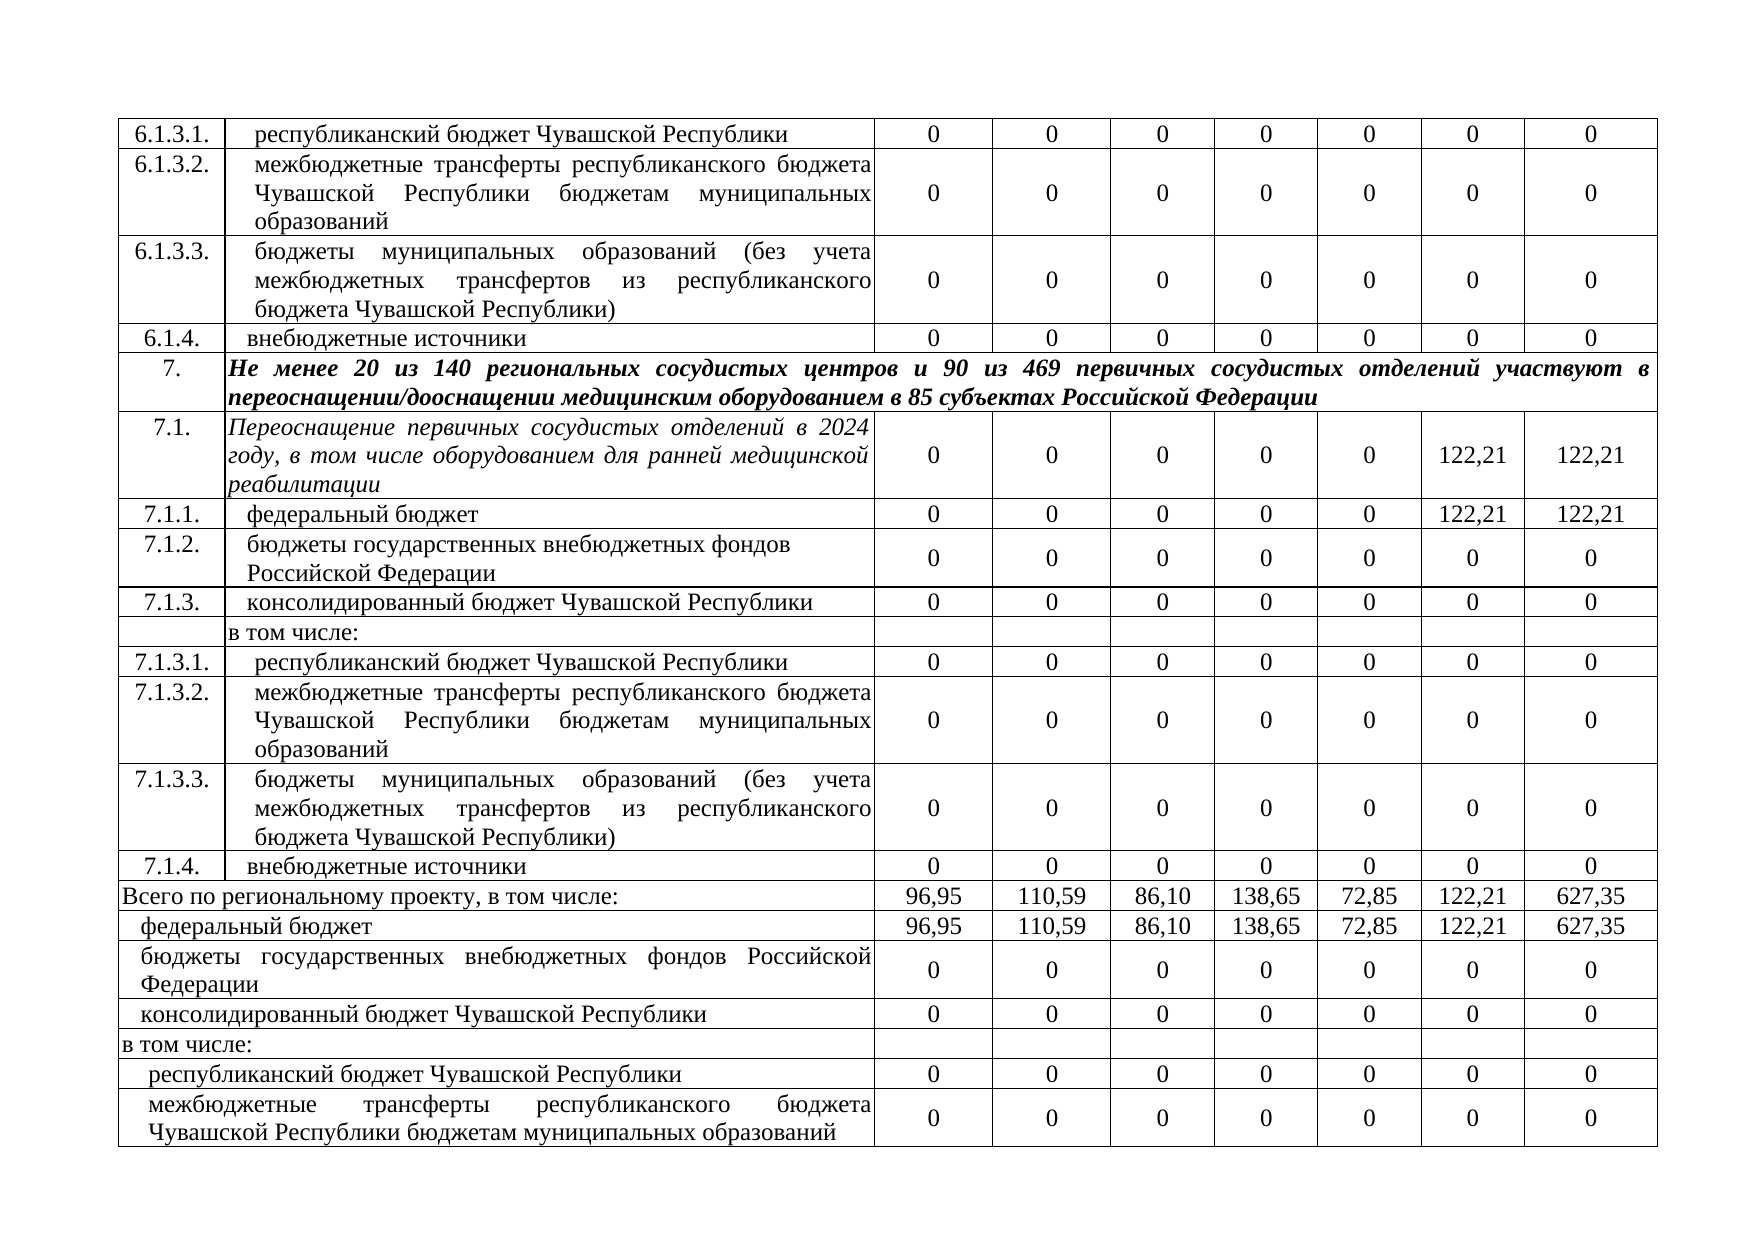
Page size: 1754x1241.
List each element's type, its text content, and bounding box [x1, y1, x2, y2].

table_cell 0 [1318, 412, 1421, 498]
table_cell 0 [1318, 529, 1421, 586]
table_cell в том числе: [119, 1029, 874, 1058]
table_cell [1422, 1029, 1524, 1058]
table_cell 0 [1111, 149, 1214, 235]
table_cell 0 [1422, 677, 1524, 763]
table_cell 72,85 [1318, 911, 1421, 940]
table_cell 96,95 [875, 881, 992, 910]
table_cell 0 [1422, 149, 1524, 235]
table_cell 0 [1525, 851, 1657, 880]
table_cell 0 [1525, 119, 1657, 148]
table_cell 7.1. [119, 412, 224, 498]
table_cell 0 [1525, 999, 1657, 1028]
table_cell 0 [1318, 324, 1421, 352]
table_cell Не менее 20 из 140 региональных сосудистых центров и 90 из 469 первичных сосудистых отделений участвуют в переоснащении/дооснащении медицинским оборудованием в 85 субъектах Российской Федерации [226, 353, 1657, 411]
table_cell 0 [1215, 324, 1317, 352]
table_cell 0 [1215, 588, 1317, 616]
table_cell 0 [1318, 941, 1421, 998]
table_cell 0 [875, 647, 992, 676]
table_cell 0 [875, 588, 992, 616]
table_cell 0 [875, 149, 992, 235]
table_cell 0 [1215, 1059, 1317, 1088]
table_cell 0 [875, 119, 992, 148]
table_cell 0 [1215, 647, 1317, 676]
table_cell 0 [1111, 851, 1214, 880]
table_cell 7.1.3. [119, 588, 224, 616]
table_cell [119, 617, 224, 646]
table_cell 0 [1422, 941, 1524, 998]
table_cell 627,35 [1525, 881, 1657, 910]
table_cell 7. [119, 353, 224, 411]
table_cell 0 [1215, 941, 1317, 998]
table_cell Переоснащение первичных сосудистых отделений в 2024 году, в том числе оборудованием для ранней медицинской реабилитации [226, 412, 874, 498]
table_cell [1215, 617, 1317, 646]
table_cell 0 [1111, 764, 1214, 850]
table_cell республиканский бюджет Чувашской Республики [226, 647, 874, 676]
table_cell консолидированный бюджет Чувашской Республики [226, 588, 874, 616]
table_cell 0 [1111, 529, 1214, 586]
table_cell 0 [1318, 149, 1421, 235]
table_cell [993, 1029, 1110, 1058]
table_cell 0 [1318, 1089, 1421, 1146]
table_cell 0 [1111, 647, 1214, 676]
table_cell 0 [1525, 236, 1657, 322]
table_cell 0 [993, 941, 1110, 998]
table_cell бюджеты муниципальных образований (без учета межбюджетных трансфертов из республиканского бюджета Чувашской Республики) [226, 764, 874, 850]
table_cell 0 [1318, 499, 1421, 528]
table_cell 0 [1525, 588, 1657, 616]
table_cell 0 [1111, 1059, 1214, 1088]
table_cell 0 [875, 764, 992, 850]
table_cell 0 [1422, 1059, 1524, 1088]
table_cell 110,59 [993, 881, 1110, 910]
table_cell 0 [1111, 499, 1214, 528]
table_cell 0 [1525, 677, 1657, 763]
table_cell 0 [1318, 764, 1421, 850]
table_cell [1525, 1029, 1657, 1058]
table_cell [1318, 1029, 1421, 1058]
table_cell [1318, 617, 1421, 646]
table_cell 122,21 [1422, 412, 1524, 498]
table_cell 0 [993, 149, 1110, 235]
table_cell 0 [1111, 941, 1214, 998]
table_cell 627,35 [1525, 911, 1657, 940]
table_cell 0 [993, 764, 1110, 850]
table_cell 0 [1111, 677, 1214, 763]
table_cell республиканский бюджет Чувашской Республики [119, 1059, 874, 1088]
table_cell 138,65 [1215, 911, 1317, 940]
table_cell 0 [993, 412, 1110, 498]
table_cell 0 [875, 941, 992, 998]
table_cell 0 [1422, 324, 1524, 352]
table_cell 0 [875, 1059, 992, 1088]
table_cell 0 [1215, 677, 1317, 763]
table_cell 0 [1422, 588, 1524, 616]
table_cell 6.1.3.2. [119, 149, 224, 235]
table_cell 0 [1215, 119, 1317, 148]
table_cell [1422, 617, 1524, 646]
table_cell 6.1.3.3. [119, 236, 224, 322]
table_cell 7.1.3.2. [119, 677, 224, 763]
table_cell 0 [1111, 236, 1214, 322]
table_cell 0 [1422, 529, 1524, 586]
table_cell 7.1.3.1. [119, 647, 224, 676]
table_cell 0 [993, 999, 1110, 1028]
table_cell 86,10 [1111, 881, 1214, 910]
table_cell 0 [993, 851, 1110, 880]
table_cell 122,21 [1422, 499, 1524, 528]
table_cell 122,21 [1422, 911, 1524, 940]
table_cell 0 [875, 324, 992, 352]
table_cell 0 [993, 647, 1110, 676]
table_cell [993, 617, 1110, 646]
table_cell 0 [1318, 647, 1421, 676]
table_cell [1111, 1029, 1214, 1058]
table_cell 0 [1525, 149, 1657, 235]
table_cell [1111, 617, 1214, 646]
table_cell [1215, 1029, 1317, 1058]
table_cell 0 [1422, 764, 1524, 850]
table_cell консолидированный бюджет Чувашской Республики [119, 999, 874, 1028]
table_cell 0 [1525, 941, 1657, 998]
table_cell 7.1.3.3. [119, 764, 224, 850]
table_cell 96,95 [875, 911, 992, 940]
table_cell 7.1.2. [119, 529, 224, 586]
table_cell бюджеты муниципальных образований (без учета межбюджетных трансфертов из республиканского бюджета Чувашской Республики) [226, 236, 874, 322]
table_cell внебюджетные источники [226, 324, 874, 352]
table_cell 0 [1111, 324, 1214, 352]
table_cell 0 [993, 324, 1110, 352]
table_cell 0 [1215, 149, 1317, 235]
table_cell 0 [1525, 1059, 1657, 1088]
table_cell 0 [1422, 851, 1524, 880]
table_cell 0 [1215, 764, 1317, 850]
table_cell 0 [993, 236, 1110, 322]
table_cell 0 [993, 499, 1110, 528]
table_cell 0 [1318, 1059, 1421, 1088]
table_cell 6.1.4. [119, 324, 224, 352]
table_cell 0 [1215, 499, 1317, 528]
table_cell бюджеты государственных внебюджетных фондов Российской Федерации [226, 529, 874, 586]
table_cell 7.1.4. [119, 851, 224, 880]
table_cell 0 [1422, 119, 1524, 148]
table_cell 0 [1215, 1089, 1317, 1146]
table_cell [1525, 617, 1657, 646]
table_cell 0 [1525, 324, 1657, 352]
table_cell межбюджетные трансферты республиканского бюджета Чувашской Республики бюджетам муниципальных образований [226, 149, 874, 235]
table_cell федеральный бюджет [226, 499, 874, 528]
table_cell 122,21 [1525, 412, 1657, 498]
table_cell 0 [1111, 588, 1214, 616]
table_cell 0 [1525, 647, 1657, 676]
table_cell 0 [1111, 119, 1214, 148]
table_cell 7.1.1. [119, 499, 224, 528]
table_cell 0 [993, 119, 1110, 148]
table_cell 0 [875, 851, 992, 880]
table_cell 0 [993, 1059, 1110, 1088]
table_cell 0 [1318, 588, 1421, 616]
table_cell 0 [993, 529, 1110, 586]
table_cell 6.1.3.1. [119, 119, 224, 148]
table_cell 0 [875, 412, 992, 498]
table_cell 0 [1215, 851, 1317, 880]
table_cell 0 [1422, 999, 1524, 1028]
table_cell федеральный бюджет [119, 911, 874, 940]
table_cell в том числе: [226, 617, 874, 646]
table_cell 122,21 [1525, 499, 1657, 528]
table_cell 0 [875, 999, 992, 1028]
table_cell [875, 617, 992, 646]
table_cell 0 [875, 1089, 992, 1146]
table_cell внебюджетные источники [226, 851, 874, 880]
table_cell 0 [875, 499, 992, 528]
table_cell 0 [1318, 677, 1421, 763]
table_cell 0 [1215, 412, 1317, 498]
table_cell 0 [1525, 764, 1657, 850]
table_cell 0 [993, 588, 1110, 616]
table_cell [875, 1029, 992, 1058]
table_cell 86,10 [1111, 911, 1214, 940]
table_cell 0 [1111, 1089, 1214, 1146]
table_cell 0 [1318, 236, 1421, 322]
table_cell 0 [1111, 999, 1214, 1028]
table_cell 0 [875, 236, 992, 322]
table_cell 0 [1318, 999, 1421, 1028]
table_cell 0 [1422, 647, 1524, 676]
table_cell 0 [993, 677, 1110, 763]
table_cell 0 [1318, 119, 1421, 148]
table_cell 138,65 [1215, 881, 1317, 910]
table_cell 110,59 [993, 911, 1110, 940]
table_cell межбюджетные трансферты республиканского бюджета Чувашской Республики бюджетам муниципальных образований [226, 677, 874, 763]
table_cell 0 [1422, 236, 1524, 322]
table_cell 0 [1422, 1089, 1524, 1146]
table_cell 0 [875, 529, 992, 586]
table_cell Всего по региональному проекту, в том числе: [119, 881, 874, 910]
table_cell 0 [875, 677, 992, 763]
table_cell 0 [1318, 851, 1421, 880]
table_cell 0 [1111, 412, 1214, 498]
table_cell 72,85 [1318, 881, 1421, 910]
table_cell 0 [1215, 236, 1317, 322]
table_cell межбюджетные трансферты республиканского бюджета Чувашской Республики бюджетам муниципальных образований [119, 1089, 874, 1146]
table_cell республиканский бюджет Чувашской Республики [226, 119, 874, 148]
table_cell бюджеты государственных внебюджетных фондов Российской Федерации [119, 941, 874, 998]
table_cell 0 [1215, 999, 1317, 1028]
table_cell 0 [993, 1089, 1110, 1146]
table_cell 0 [1215, 529, 1317, 586]
table_cell 122,21 [1422, 881, 1524, 910]
table_cell 0 [1525, 1089, 1657, 1146]
table_cell 0 [1525, 529, 1657, 586]
